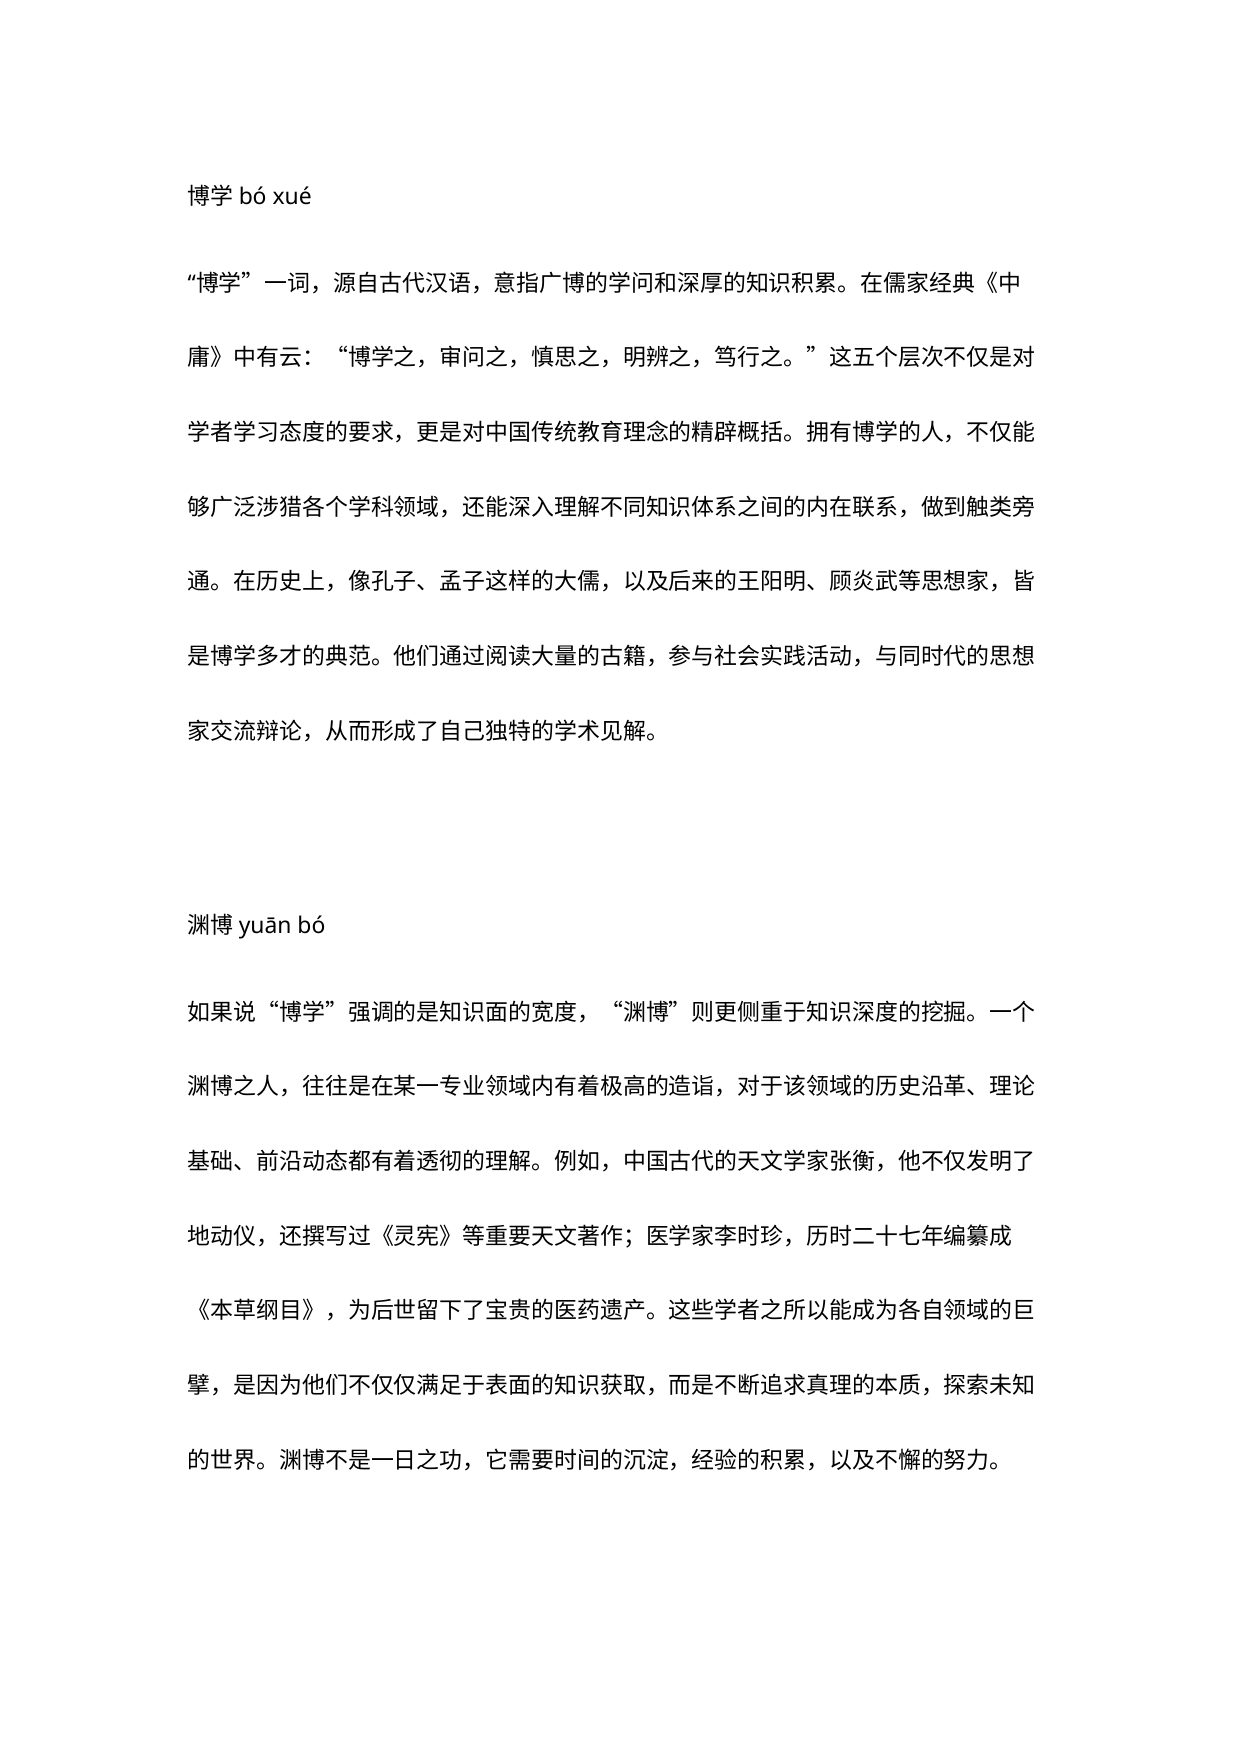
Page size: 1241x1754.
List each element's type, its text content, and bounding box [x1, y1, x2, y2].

text 如果说“博学”强调的是知识面的宽度，“渊博”则更侧重于知识深度的挖掘。一个渊博之人，往往是在某一专业领域内有着极高的造诣，对于该领域的历史沿革、理论基础、前沿动态都有着透彻的理解。例如，中国古代的天文学家张衡，他不仅发明了地动仪，还撰写过《灵宪》等重要天文著作；医学家李时珍，历时二十七年编纂成《本草纲目》，为后世留下了宝贵的医药遗产。这些学者之所以能成为各自领域的巨擘，是因为他们不仅仅满足于表面的知识获取，而是不断追求真理的本质，探索未知的世界。渊博不是一日之功，它需要时间的沉淀，经验的积累，以及不懈的努力。 [187, 978, 1053, 1491]
text 渊博 yuān bó [187, 891, 1053, 956]
text 博学 bó xué [187, 162, 1053, 227]
text “博学”一词，源自古代汉语，意指广博的学问和深厚的知识积累。在儒家经典《中庸》中有云：“博学之，审问之，慎思之，明辨之，笃行之。”这五个层次不仅是对学者学习态度的要求，更是对中国传统教育理念的精辟概括。拥有博学的人，不仅能够广泛涉猎各个学科领域，还能深入理解不同知识体系之间的内在联系，做到触类旁通。在历史上，像孔子、孟子这样的大儒，以及后来的王阳明、顾炎武等思想家，皆是博学多才的典范。他们通过阅读大量的古籍，参与社会实践活动，与同时代的思想家交流辩论，从而形成了自己独特的学术见解。 [187, 249, 1053, 762]
